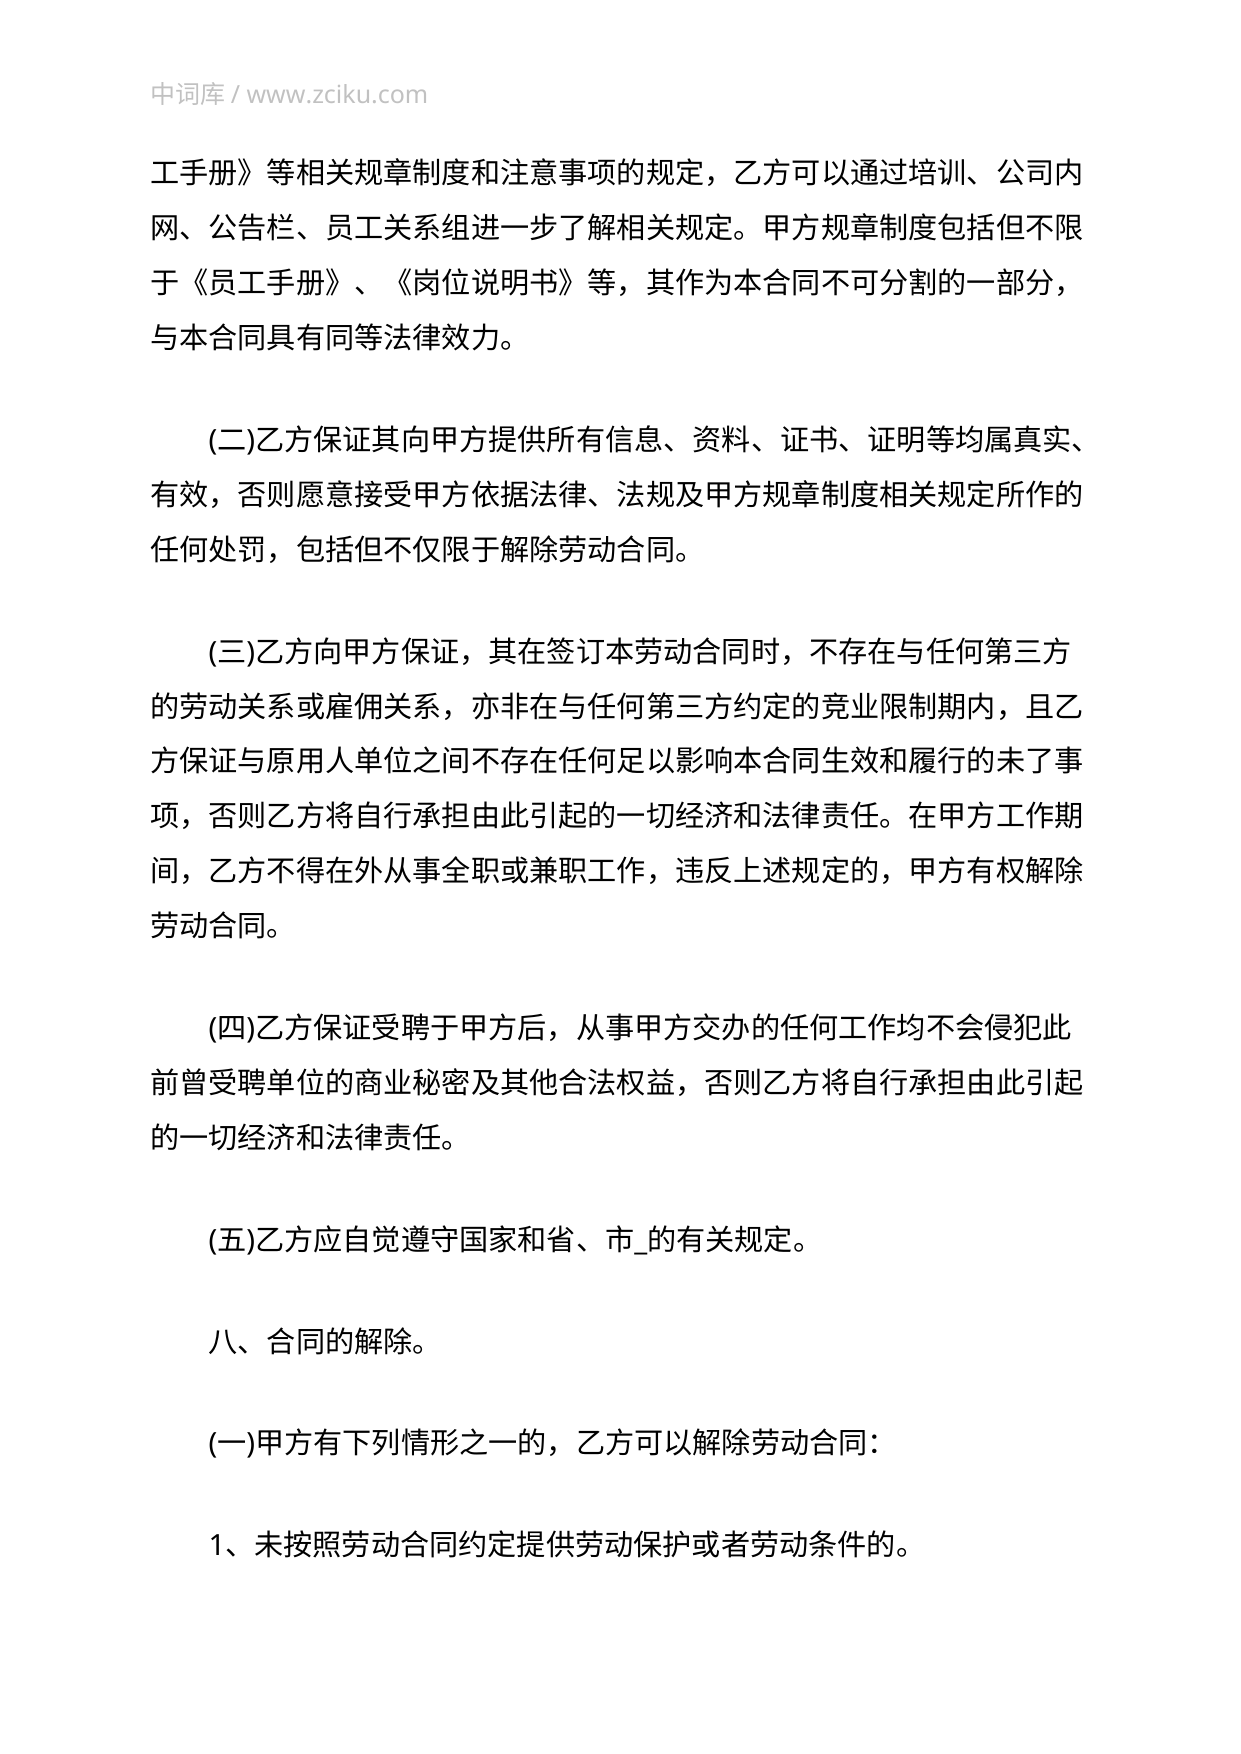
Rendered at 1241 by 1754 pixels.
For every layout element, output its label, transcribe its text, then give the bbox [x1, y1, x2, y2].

text 八、合同的解除。 [150, 1318, 1090, 1360]
text (一)甲方有下列情形之一的，乙方可以解除劳动合同： [150, 1420, 1090, 1462]
text (五)乙方应自觉遵守国家和省、市_的有关规定。 [150, 1216, 1090, 1258]
text (四)乙方保证受聘于甲方后，从事甲方交办的任何工作均不会侵犯此前曾受聘单位的商业秘密及其他合法权益，否则乙方将自行承担由此引起的一切经济和法律责任。 [150, 1004, 1090, 1157]
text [150, 150, 1090, 357]
text 1、未按照劳动合同约定提供劳动保护或者劳动条件的。 [150, 1522, 1090, 1564]
text (二)乙方保证其向甲方提供所有信息、资料、证书、证明等均属真实、有效，否则愿意接受甲方依据法律、法规及甲方规章制度相关规定所作的任何处罚，包括但不仅限于解除劳动合同。 [150, 416, 1090, 569]
text (三)乙方向甲方保证，其在签订本劳动合同时，不存在与任何第三方的劳动关系或雇佣关系，亦非在与任何第三方约定的竞业限制期内，且乙方保证与原用人单位之间不存在任何足以影响本合同生效和履行的未了事项，否则乙方将自行承担由此引起的一切经济和法律责任。在甲方工作期间，乙方不得在外从事全职或兼职工作，违反上述规定的，甲方有权解除劳动合同。 [150, 628, 1090, 945]
